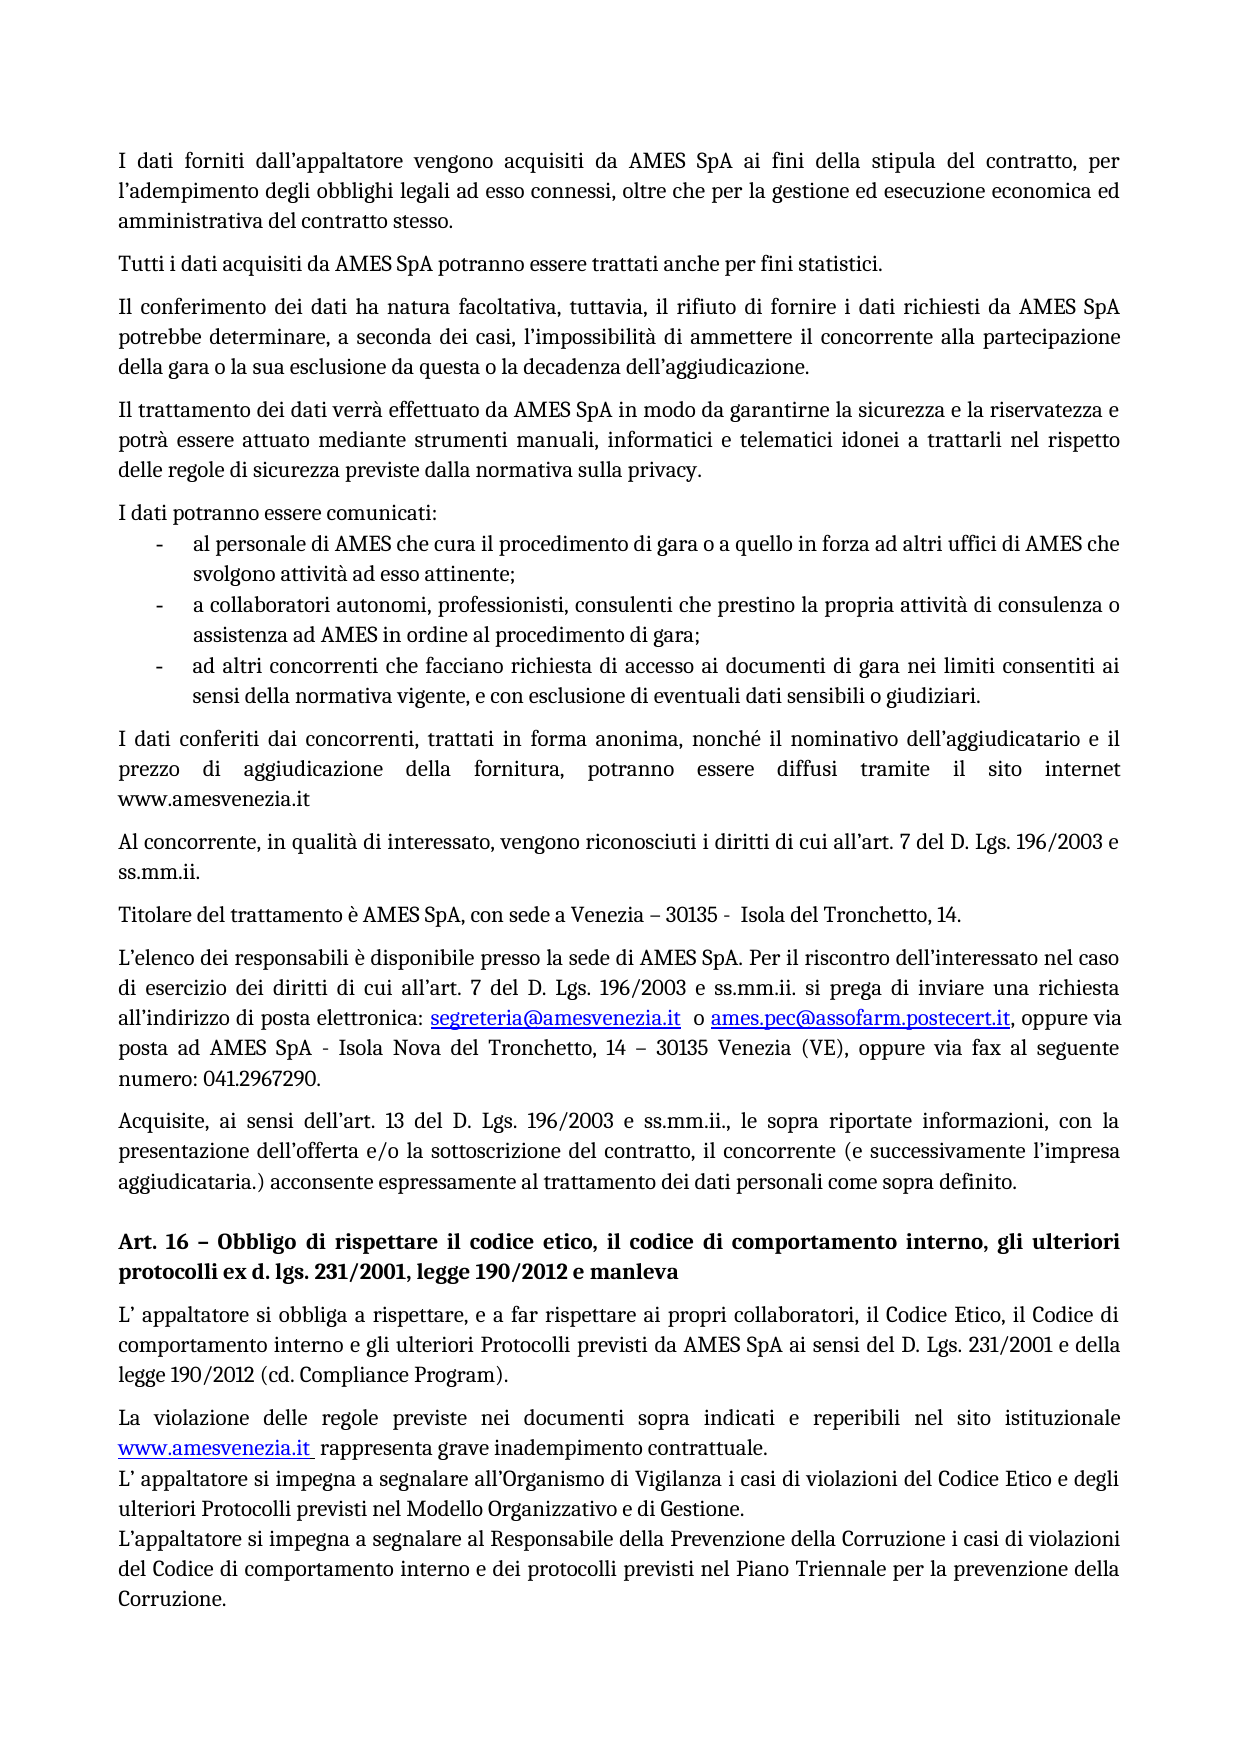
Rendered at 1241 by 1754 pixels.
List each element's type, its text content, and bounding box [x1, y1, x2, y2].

list al personale di AMES che cura il procedimento di gara o a quello in forza ad altri uffici di AMES che svolgono attività ad esso attinente; [156, 530, 1122, 587]
text Il conferimento dei dati ha natura facoltativa, tuttavia, il rifiuto di fornire i dati richiesti da AMES SpA potrebbe determinare, a seconda dei casi, l’impossibilità di ammettere il concorrente alla partecipazione della gara o la sua esclusione da questa o la decadenza dell’aggiudicazione. [118, 293, 1122, 380]
text L’elenco dei responsabili è disponibile presso la sede di AMES SpA. Per il riscontro dell’interessato nel caso di esercizio dei diritti di cui all’art. 7 del D. Lgs. 196/2003 e ss.mm.ii. si prega di inviare una richiesta all’indirizzo di posta elettronica: segreteria@amesvenezia.it o ames.pec@assofarm.postecert.it, oppure via posta ad AMES SpA - Isola Nova del Tronchetto, 14 – 30135 Venezia (VE), oppure via fax al seguente numero: 041.2967290. [118, 944, 1122, 1092]
text Art. 16 – Obbligo di rispettare il codice etico, il codice di comportamento interno, gli ulteriori protocolli ex d. lgs. 231/2001, legge 190/2012 e manleva [118, 1229, 1122, 1286]
list ad altri concorrenti che facciano richiesta di accesso ai documenti di gara nei limiti consentiti ai sensi della normativa vigente, e con esclusione di eventuali dati sensibili o giudiziari. [155, 652, 1122, 709]
text I dati potranno essere comunicati: [118, 500, 1122, 526]
text I dati conferiti dai concorrenti, trattati in forma anonima, nonché il nominativo dell’aggiudicatario e il prezzo di aggiudicazione della fornitura, potranno essere diffusi tramite il sito internet www.amesvenezia.it [118, 726, 1122, 813]
text I dati forniti dall’appaltatore vengono acquisiti da AMES SpA ai fini della stipula del contratto, per l’adempimento degli obblighi legali ad esso connessi, oltre che per la gestione ed esecuzione economica ed amministrativa del contratto stesso. [118, 148, 1122, 234]
text L’ appaltatore si impegna a segnalare all’Organismo di Vigilanza i casi di violazioni del Codice Etico e degli ulteriori Protocolli previsti nel Modello Organizzativo e di Gestione. [118, 1465, 1122, 1522]
text L’ appaltatore si obbliga a rispettare, e a far rispettare ai propri collaboratori, il Codice Etico, il Codice di comportamento interno e gli ulteriori Protocolli previsti da AMES SpA ai sensi del D. Lgs. 231/2001 e della legge 190/2012 (cd. Compliance Program). [118, 1302, 1122, 1389]
text Al concorrente, in qualità di interessato, vengono riconosciuti i diritti di cui all’art. 7 del D. Lgs. 196/2003 e ss.mm.ii. [118, 829, 1122, 886]
text Tutti i dati acquisiti da AMES SpA potranno essere trattati anche per fini statistici. [118, 251, 1122, 277]
text Titolare del trattamento è AMES SpA, con sede a Venezia – 30135 - Isola del Tronchetto, 14. [118, 902, 1122, 928]
list a collaboratori autonomi, professionisti, consulenti che prestino la propria attività di consulenza o assistenza ad AMES in ordine al procedimento di gara; [156, 591, 1122, 648]
text Acquisite, ai sensi dell’art. 13 del D. Lgs. 196/2003 e ss.mm.ii., le sopra riportate informazioni, con la presentazione dell’offerta e/o la sottoscrizione del contratto, il concorrente (e successivamente l’impresa aggiudicataria.) acconsente espressamente al trattamento dei dati personali come sopra definito. [118, 1108, 1122, 1195]
text Il trattamento dei dati verrà effettuato da AMES SpA in modo da garantirne la sicurezza e la riservatezza e potrà essere attuato mediante strumenti manuali, informatici e telematici idonei a trattarli nel rispetto delle regole di sicurezza previste dalla normativa sulla privacy. [118, 397, 1122, 483]
text L’appaltatore si impegna a segnalare al Responsabile della Prevenzione della Corruzione i casi di violazioni del Codice di comportamento interno e dei protocolli previsti nel Piano Triennale per la prevenzione della Corruzione. [118, 1526, 1122, 1613]
text La violazione delle regole previste nei documenti sopra indicati e reperibili nel sito istituzionale www.amesvenezia.it rappresenta grave inadempimento contrattuale. [118, 1405, 1122, 1462]
